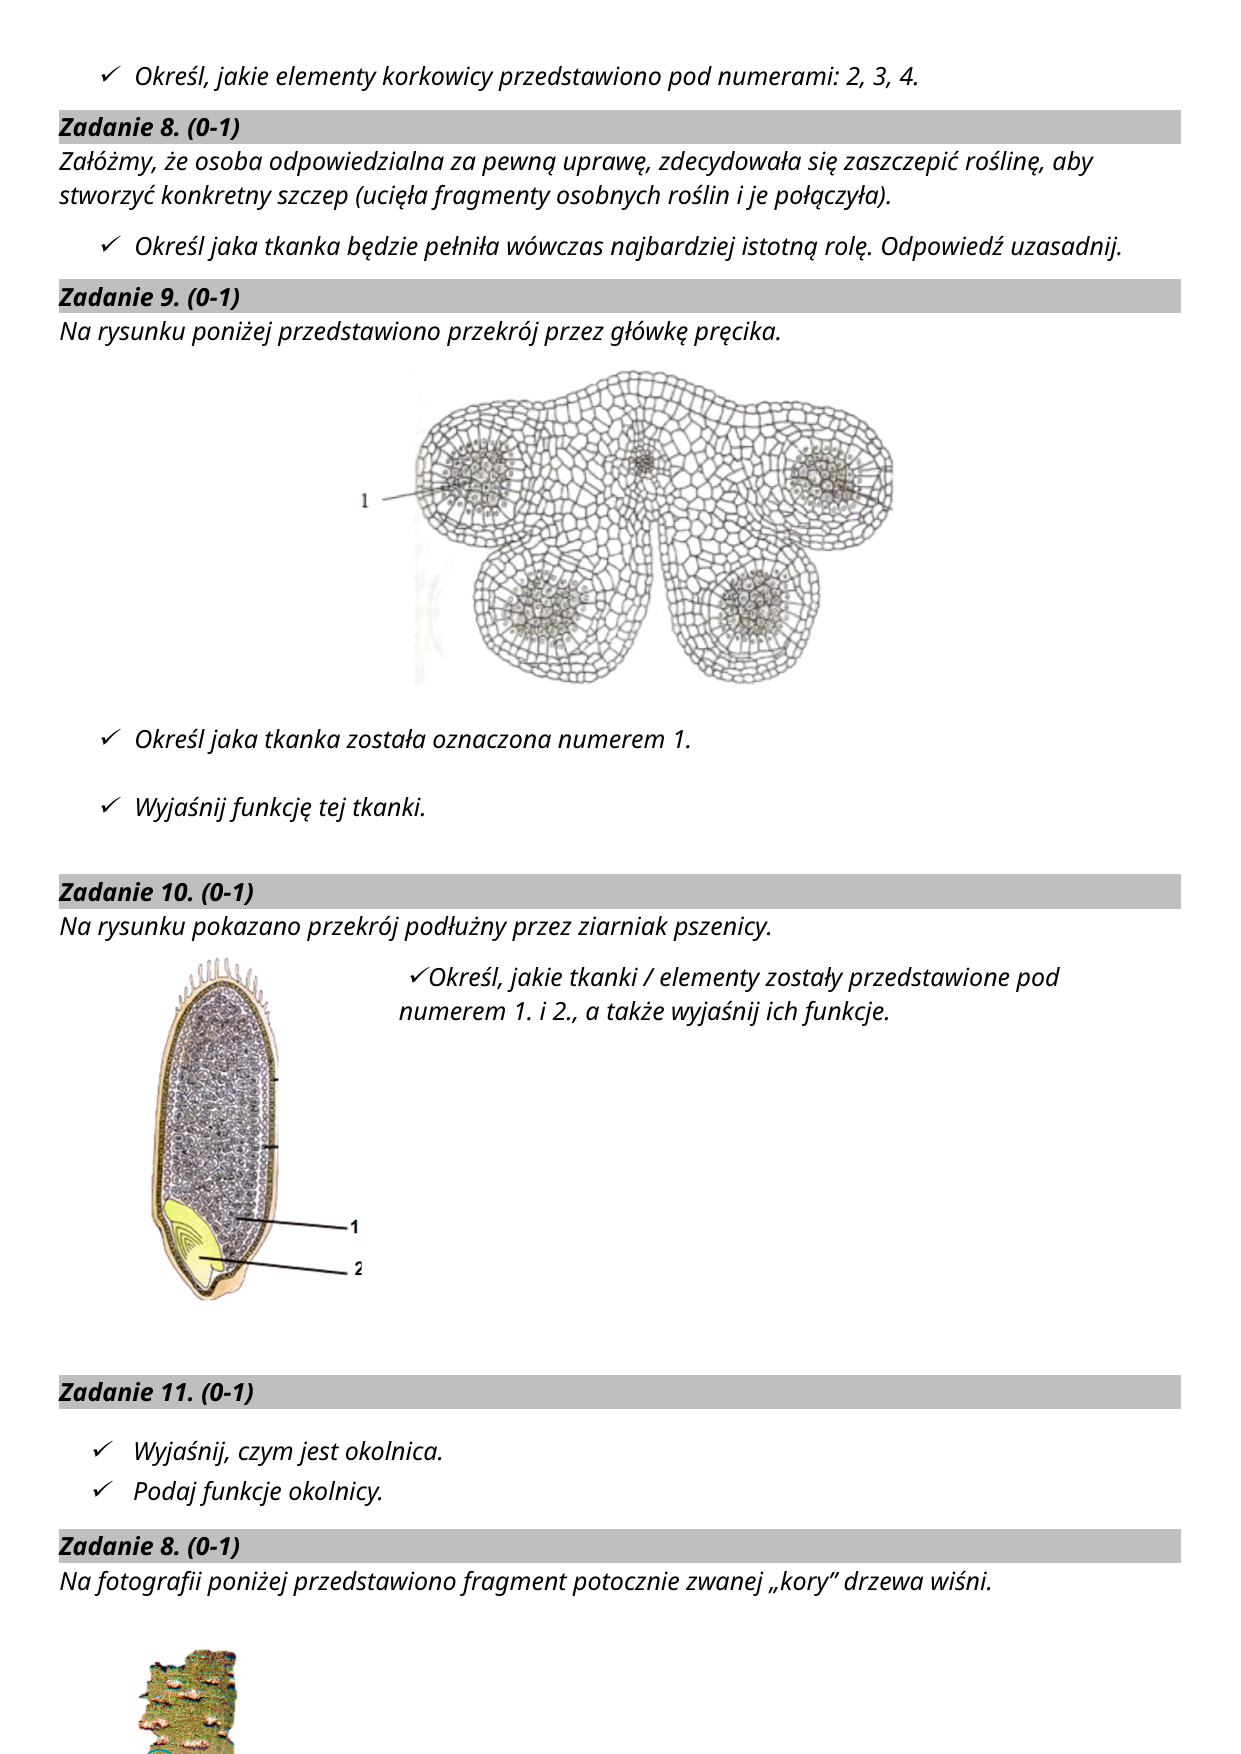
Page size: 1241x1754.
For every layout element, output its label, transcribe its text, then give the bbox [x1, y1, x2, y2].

list Podaj funkcje okolnicy. [89, 1473, 1181, 1507]
picture [58, 1610, 263, 1754]
picture [356, 365, 894, 687]
list Wyjaśnij funkcję tej tkanki. [97, 790, 1181, 824]
text Na rysunku pokazano przekrój podłużny przez ziarniak pszenicy. [59, 909, 1181, 943]
list Określ, jakie elementy korkowicy przedstawiono pod numerami: 2, 3, 4. [97, 59, 1181, 93]
picture [149, 953, 362, 1301]
list Określ jaka tkanka została oznaczona numerem 1. [97, 722, 1181, 756]
text Na rysunku poniżej przedstawiono przekrój przez główkę pręcika. [59, 313, 1181, 347]
text Załóżmy, że osoba odpowiedzialna za pewną uprawę, zdecydowała się zaszczepić roślinę, aby stworzyć konkretny szczep (ucięła fragmenty osobnych roślin i je połączyła). [59, 144, 1181, 212]
text Zadanie 8. (0-1) [59, 1529, 1181, 1563]
text Zadanie 8. (0-1) [59, 110, 1181, 144]
text Zadanie 9. (0-1) [59, 279, 1181, 313]
text Na fotografii poniżej przedstawiono fragment potocznie zwanej „kory” drzewa wiśni. [59, 1563, 1181, 1597]
list Wyjaśnij, czym jest okolnica. [89, 1434, 1181, 1468]
text Zadanie 10. (0-1) [59, 874, 1181, 909]
list Określ, jakie tkanki / elementy zostały przedstawione pod numerem 1. i 2., a także wyjaśnij ich funkcje. [399, 959, 1122, 1027]
list Określ jaka tkanka będzie pełniła wówczas najbardziej istotną rolę. Odpowiedź uzasadnij. [97, 229, 1181, 263]
text Zadanie 11. (0-1) [59, 1375, 1181, 1409]
